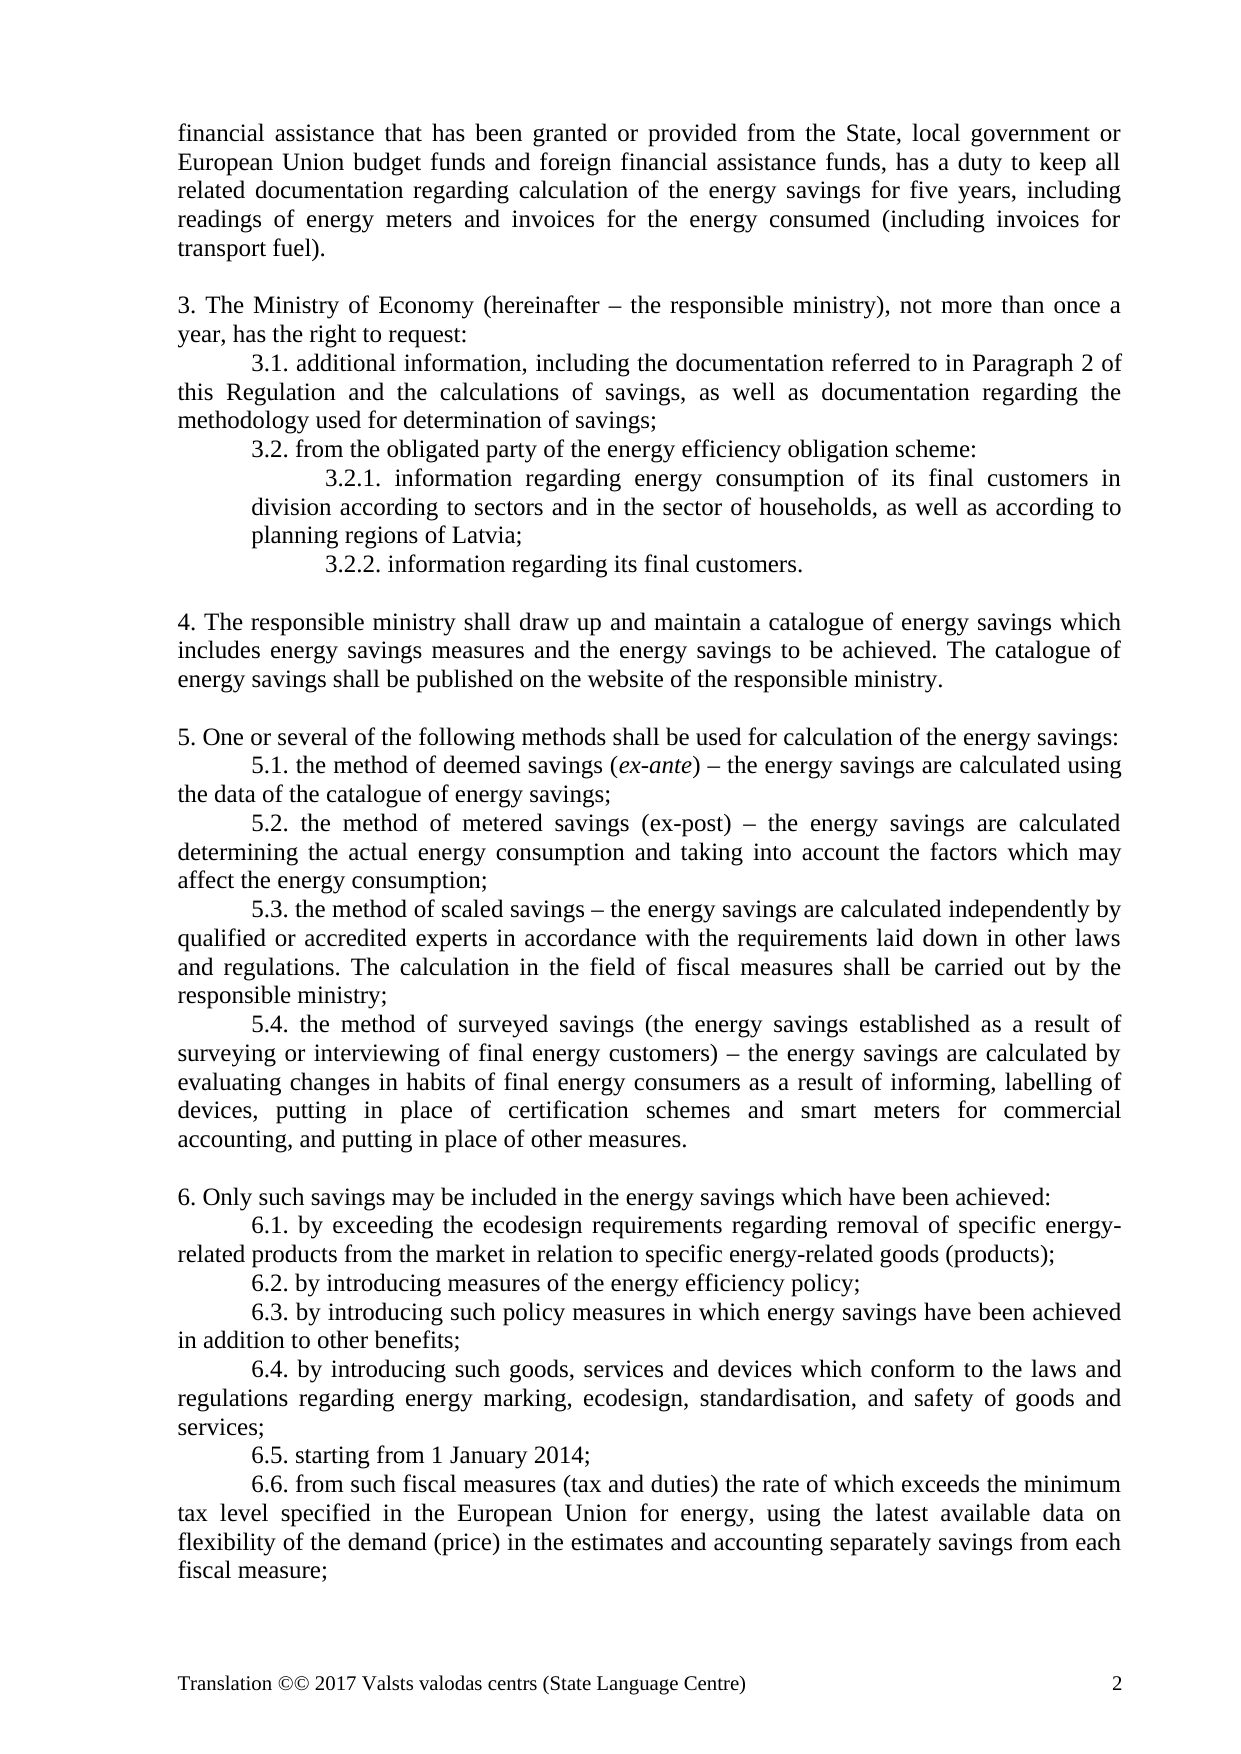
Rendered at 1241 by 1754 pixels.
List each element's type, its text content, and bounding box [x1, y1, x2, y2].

text 3.2.1. information regarding energy consumption of its final customers in division according to sectors and in the sector of households, as well as according to planning regions of Latvia; [251, 463, 1122, 549]
text 4. The responsible ministry shall draw up and maintain a catalogue of energy savings which includes energy savings measures and the energy savings to be achieved. The catalogue of energy savings shall be published on the website of the responsible ministry. [177, 607, 1122, 693]
text 3. The Ministry of Economy (hereinafter – the responsible ministry), not more than once a year, has the right to request: [177, 291, 1122, 348]
text 6.3. by introducing such policy measures in which energy savings have been achieved in addition to other benefits; [177, 1297, 1122, 1354]
text 5.4. the method of surveyed savings (the energy savings established as a result of surveying or interviewing of final energy customers) – the energy savings are calculated by evaluating changes in habits of final energy consumers as a result of informing, labelling of devices, putting in place of certification schemes and smart meters for commercial accounting, and putting in place of other measures. [177, 1009, 1122, 1153]
text 6.2. by introducing measures of the energy efficiency policy; [177, 1268, 1122, 1297]
text 5.3. the method of scaled savings – the energy savings are calculated independently by qualified or accredited experts in accordance with the requirements laid down in other laws and regulations. The calculation in the field of fiscal measures shall be carried out by the responsible ministry; [177, 894, 1122, 1009]
text 5.2. the method of metered savings (ex-post) – the energy savings are calculated determining the actual energy consumption and taking into account the factors which may affect the energy consumption; [177, 808, 1122, 894]
text 3.1. additional information, including the documentation referred to in Paragraph 2 of this Regulation and the calculations of savings, as well as documentation regarding the methodology used for determination of savings; [177, 348, 1122, 434]
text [177, 118, 1122, 262]
text 6. Only such savings may be included in the energy savings which have been achieved: [177, 1182, 1122, 1211]
text 3.2. from the obligated party of the energy efficiency obligation scheme: [177, 434, 1122, 463]
text 6.1. by exceeding the ecodesign requirements regarding removal of specific energy-related products from the market in relation to specific energy-related goods (products); [177, 1211, 1122, 1268]
text 3.2.2. information regarding its final customers. [251, 549, 1122, 578]
text 6.6. from such fiscal measures (tax and duties) the rate of which exceeds the minimum tax level specified in the European Union for energy, using the latest available data on flexibility of the demand (price) in the estimates and accounting separately savings from each fiscal measure; [177, 1469, 1122, 1584]
text 5.1. the method of deemed savings (ex-ante) – the energy savings are calculated using the data of the catalogue of energy savings; [177, 751, 1122, 808]
text 5. One or several of the following methods shall be used for calculation of the energy savings: [177, 722, 1122, 751]
text 6.4. by introducing such goods, services and devices which conform to the laws and regulations regarding energy marking, ecodesign, standardisation, and safety of goods and services; [177, 1354, 1122, 1441]
text 6.5. starting from 1 January 2014; [177, 1441, 1122, 1469]
